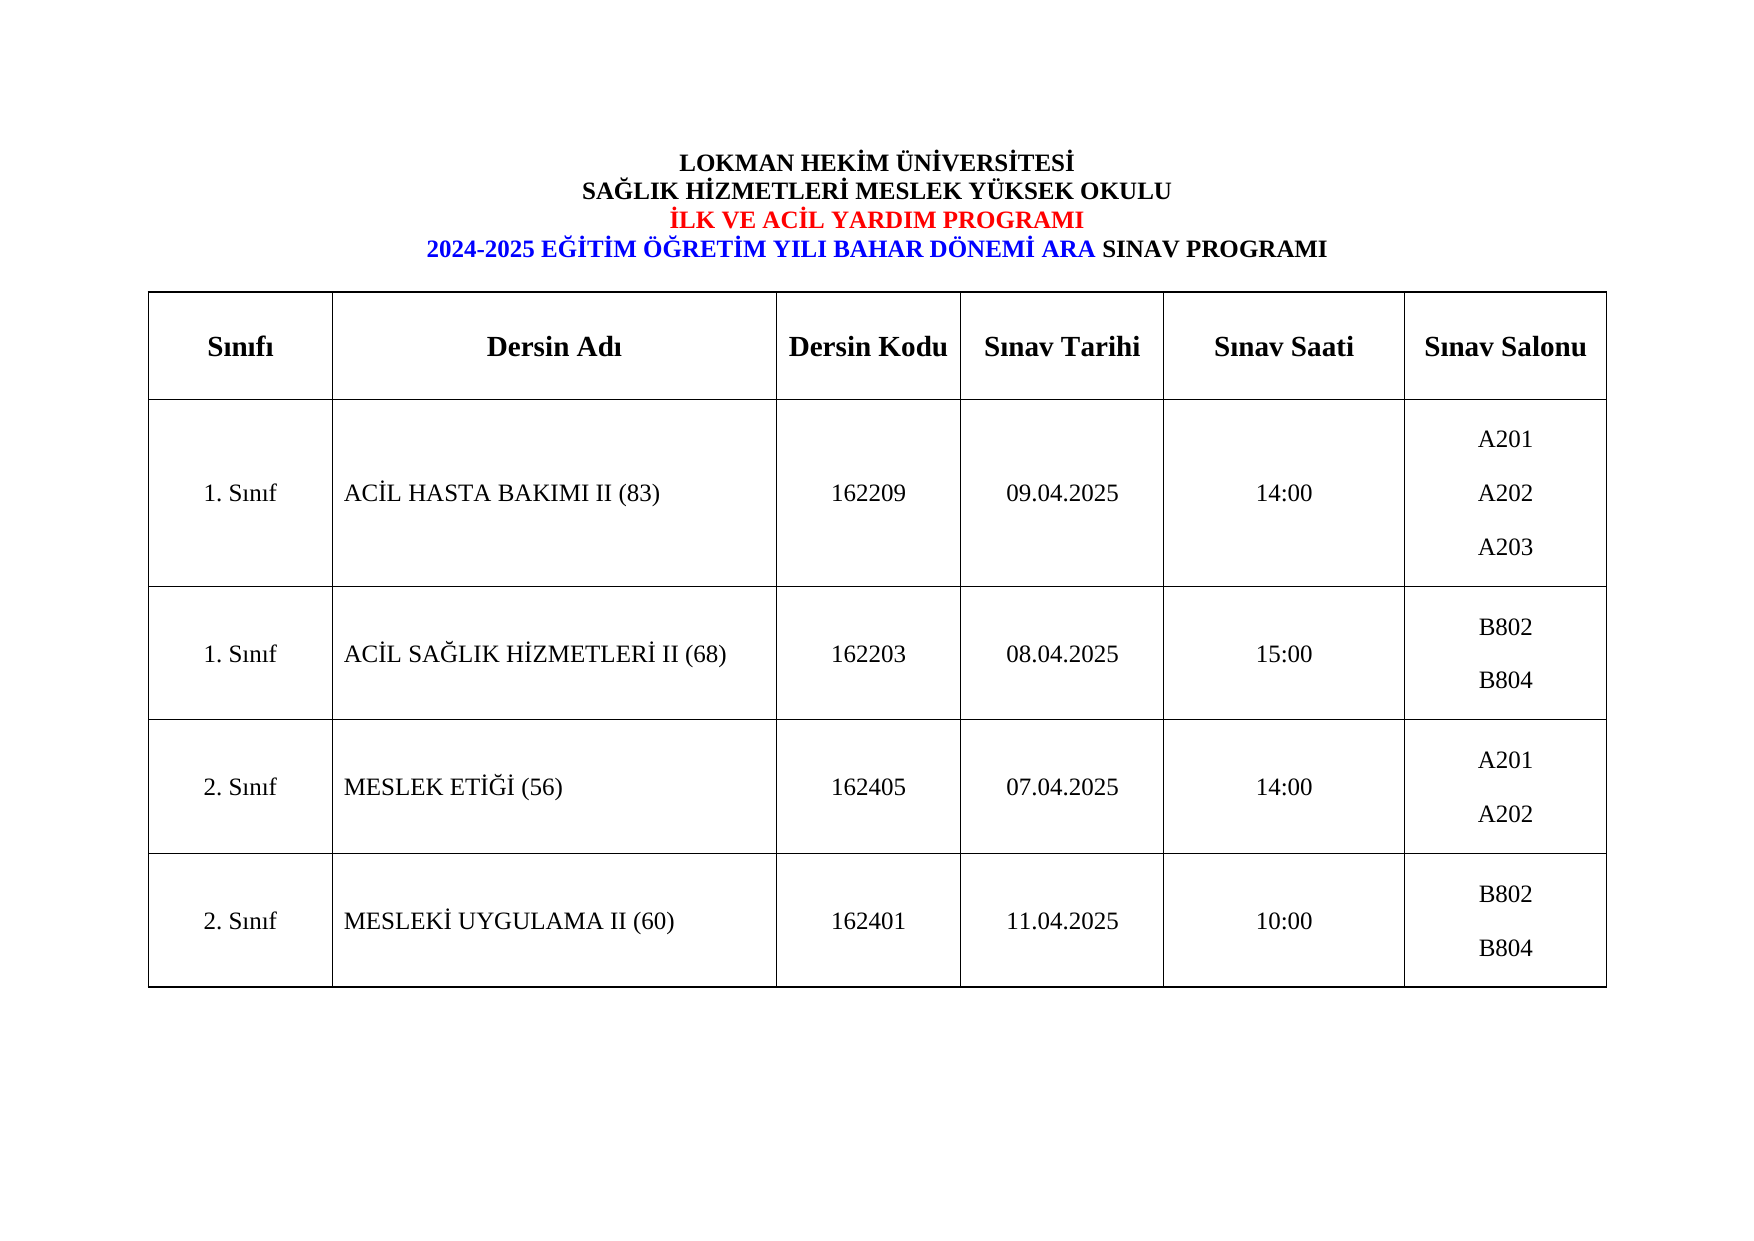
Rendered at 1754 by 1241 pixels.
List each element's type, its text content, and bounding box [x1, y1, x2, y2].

table_cell 07.04.2025 [961, 720, 1163, 853]
table_cell 1. Sınıf [149, 587, 332, 719]
text SAĞLIK HİZMETLERİ MESLEK YÜKSEK OKULU [148, 176, 1606, 205]
table_cell 162209 [777, 400, 960, 586]
text 2024-2025 EĞİTİM ÖĞRETİM YILI BAHAR DÖNEMİ ARA SINAV PROGRAMI [148, 234, 1606, 263]
table_cell 14:00 [1164, 720, 1404, 853]
table_cell 162405 [777, 720, 960, 853]
table_cell A201 A202 [1405, 720, 1606, 853]
table_cell 2. Sınıf [149, 720, 332, 853]
table_cell 08.04.2025 [961, 587, 1163, 719]
table_cell 1. Sınıf [149, 400, 332, 586]
table_cell 11.04.2025 [961, 854, 1163, 986]
table_cell 162401 [777, 854, 960, 986]
table_cell 2. Sınıf [149, 854, 332, 986]
table_cell 09.04.2025 [961, 400, 1163, 586]
table_cell A201 A202 A203 [1405, 400, 1606, 586]
text İLK VE ACİL YARDIM PROGRAMI [148, 205, 1606, 234]
table_header Dersin Kodu [777, 293, 960, 398]
table_cell MESLEK ETİĞİ (56) [333, 720, 776, 853]
table_header Dersin Adı [333, 293, 776, 398]
table_header Sınav Saati [1164, 293, 1404, 398]
table_cell 162203 [777, 587, 960, 719]
table_header Sınav Salonu [1405, 293, 1606, 398]
table_header Sınav Tarihi [961, 293, 1163, 398]
text LOKMAN HEKİM ÜNİVERSİTESİ [148, 148, 1606, 176]
table_cell 14:00 [1164, 400, 1404, 586]
table_cell ACİL SAĞLIK HİZMETLERİ II (68) [333, 587, 776, 719]
table_cell B802 B804 [1405, 854, 1606, 986]
table_cell MESLEKİ UYGULAMA II (60) [333, 854, 776, 986]
table_header Sınıfı [149, 293, 332, 398]
table_cell B802 B804 [1405, 587, 1606, 719]
table_cell 10:00 [1164, 854, 1404, 986]
table_cell ACİL HASTA BAKIMI II (83) [333, 400, 776, 586]
table_cell 15:00 [1164, 587, 1404, 719]
